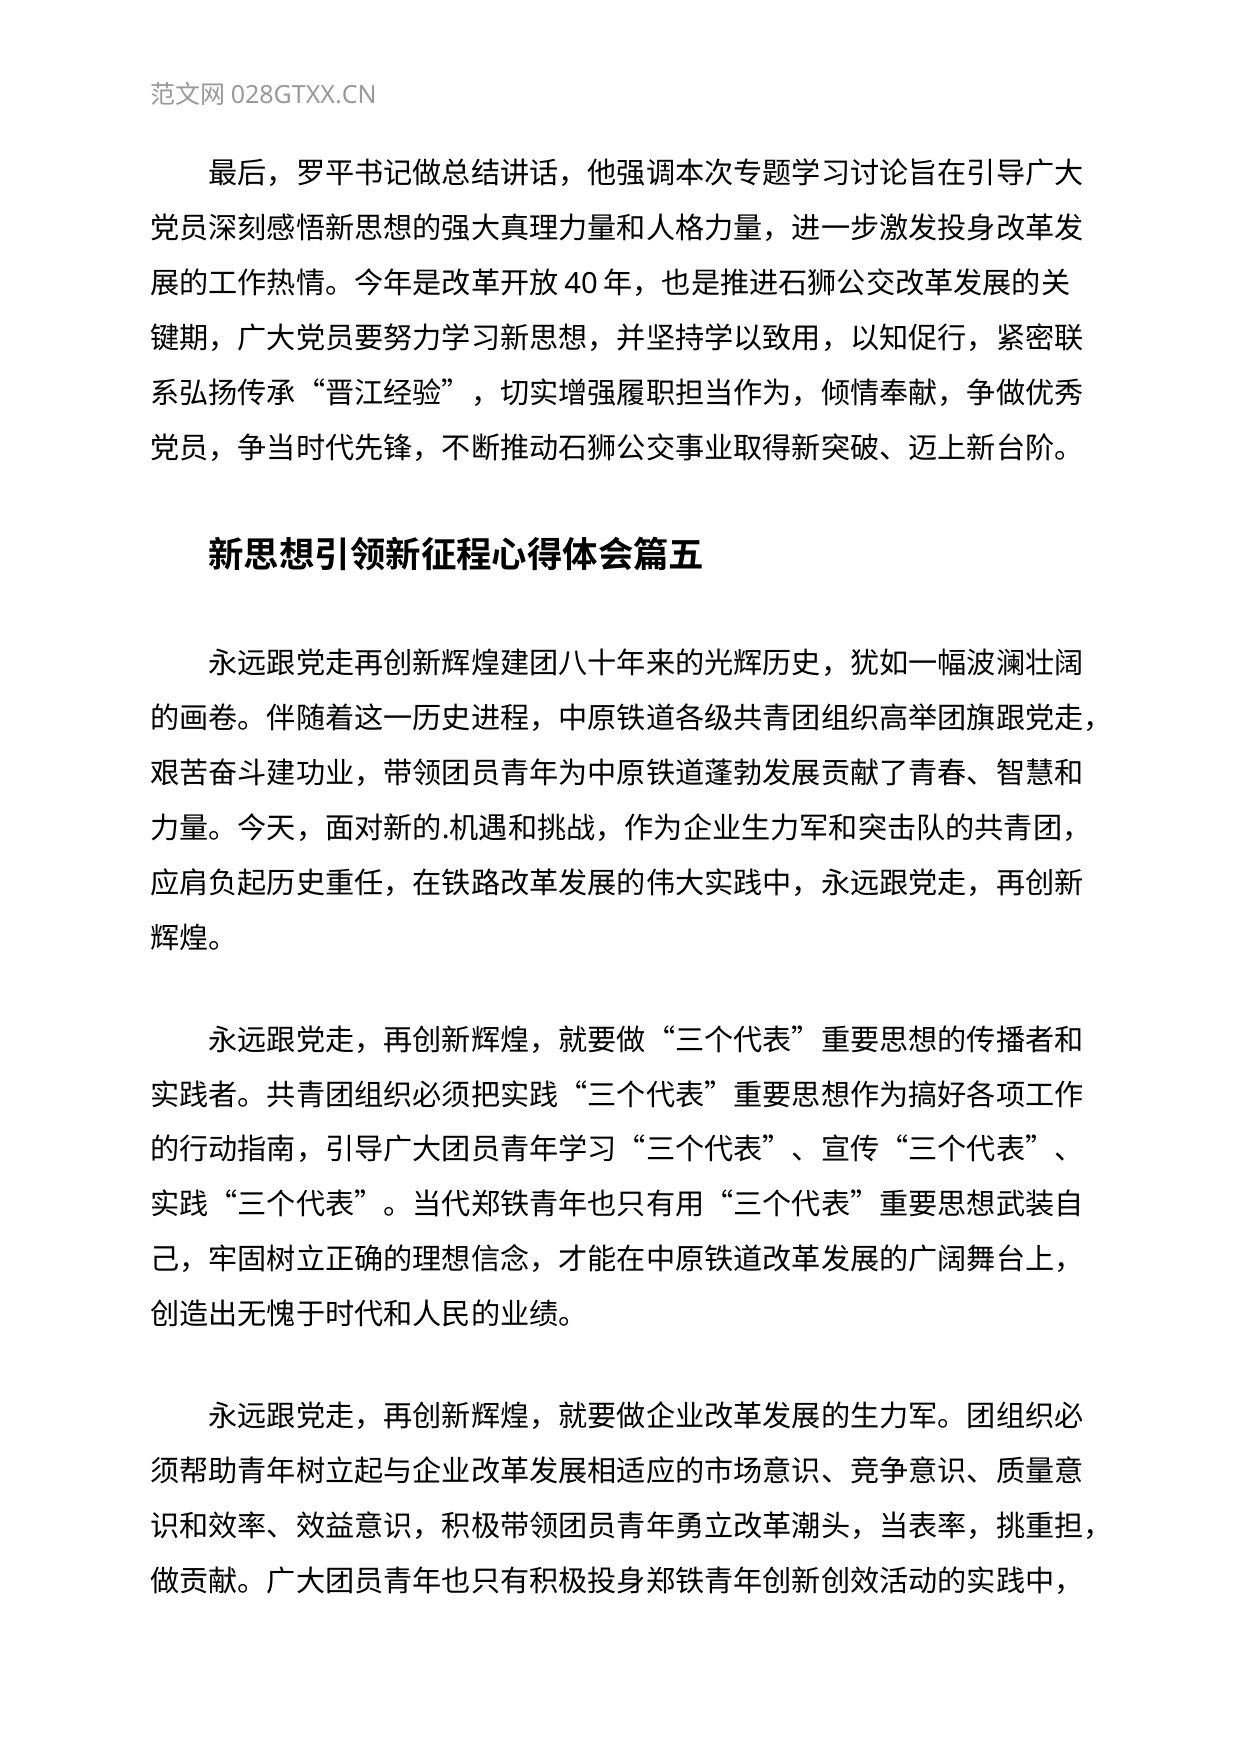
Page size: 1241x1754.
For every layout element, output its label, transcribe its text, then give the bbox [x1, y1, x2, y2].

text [150, 1392, 1090, 1599]
text 最后，罗平书记做总结讲话，他强调本次专题学习讨论旨在引导广大党员深刻感悟新思想的强大真理力量和人格力量，进一步激发投身改革发展的工作热情。今年是改革开放40年，也是推进石狮公交改革发展的关键期，广大党员要努力学习新思想，并坚持学以致用，以知促行，紧密联系弘扬传承“晋江经验”，切实增强履职担当作为，倾情奉献，争做优秀党员，争当时代先锋，不断推动石狮公交事业取得新突破、迈上新台阶。 [150, 150, 1090, 467]
text 永远跟党走，再创新辉煌，就要做“三个代表”重要思想的传播者和实践者。共青团组织必须把实践“三个代表”重要思想作为搞好各项工作的行动指南，引导广大团员青年学习“三个代表”、宣传“三个代表”、实践“三个代表”。当代郑铁青年也只有用“三个代表”重要思想武装自己，牢固树立正确的理想信念，才能在中原铁道改革发展的广阔舞台上，创造出无愧于时代和人民的业绩。 [150, 1016, 1090, 1333]
text 新思想引领新征程心得体会篇五 [150, 526, 1090, 578]
text 永远跟党走再创新辉煌建团八十年来的光辉历史，犹如一幅波澜壮阔的画卷。伴随着这一历史进程，中原铁道各级共青团组织高举团旗跟党走，艰苦奋斗建功业，带领团员青年为中原铁道蓬勃发展贡献了青春、智慧和力量。今天，面对新的.机遇和挑战，作为企业生力军和突击队的共青团，应肩负起历史重任，在铁路改革发展的伟大实践中，永远跟党走，再创新辉煌。 [150, 640, 1090, 957]
